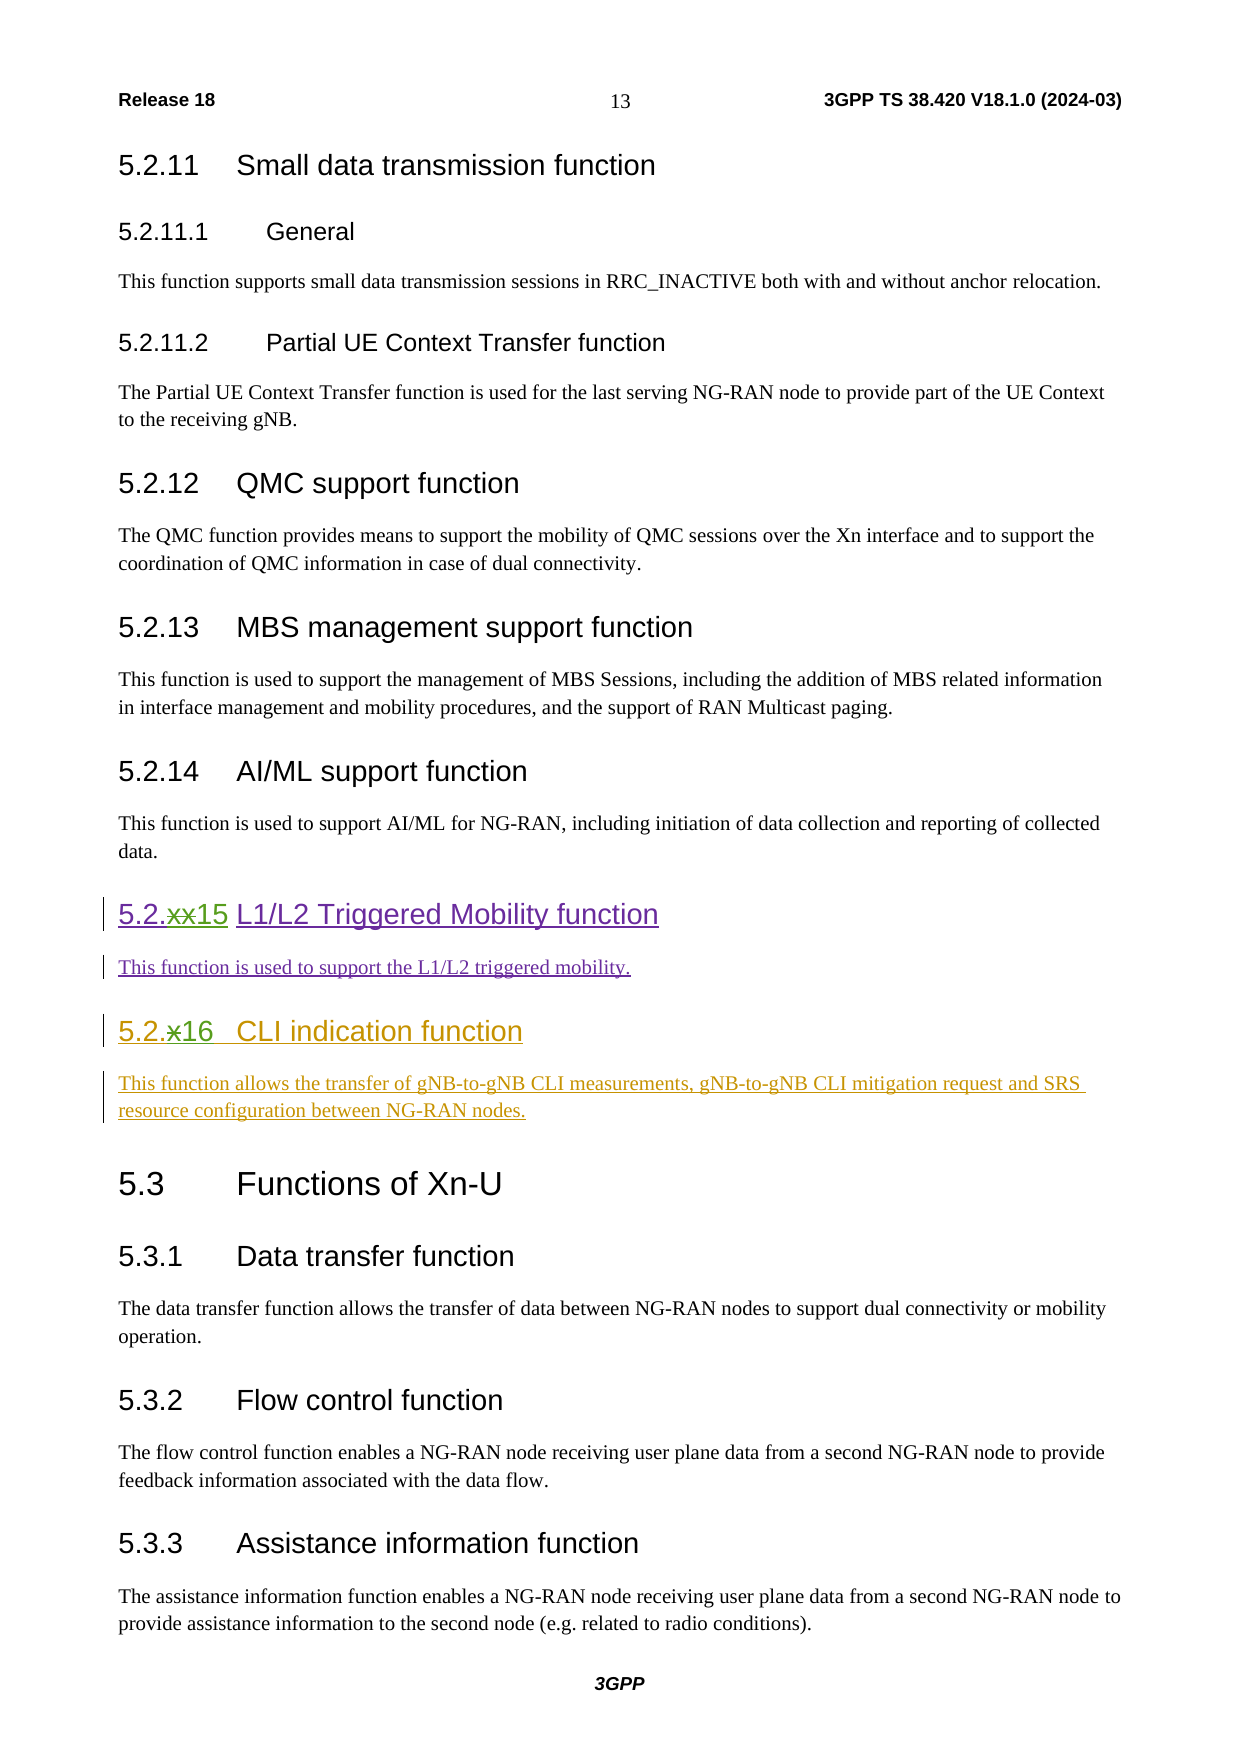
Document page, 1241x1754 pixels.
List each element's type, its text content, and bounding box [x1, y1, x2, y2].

text The data transfer function allows the transfer of data between NG-RAN nodes to support dual connectivity or mobility operation. [118, 1296, 1122, 1348]
subtitle 5.2.11.2 Partial UE Context Transfer function [118, 328, 1122, 357]
subtitle 5.3.2 Flow control function [118, 1383, 1122, 1416]
subtitle 5.2.11 Small data transmission function [118, 147, 1122, 181]
subtitle 5.2.14 AI/ML support function [118, 754, 1122, 787]
subtitle 5.2.11.1 General [118, 217, 1122, 246]
text This function supports small data transmission sessions in RRC_INACTIVE both with and without anchor relocation. [118, 269, 1122, 293]
text The flow control function enables a NG-RAN node receiving user plane data from a second NG-RAN node to provide feedback information associated with the data flow. [118, 1440, 1122, 1492]
text This function is used to support the management of MBS Sessions, including the addition of MBS related information in interface management and mobility procedures, and the support of RAN Multicast paging. [118, 667, 1122, 719]
subtitle 5.3 Functions of Xn-U [118, 1163, 1122, 1202]
subtitle 5.2.13 MBS management support function [118, 610, 1122, 643]
text The Partial UE Context Transfer function is used for the last serving NG-RAN node to provide part of the UE Context to the receiving gNB. [118, 380, 1122, 431]
subtitle 5.2.12 QMC support function [118, 466, 1122, 500]
text The assistance information function enables a NG-RAN node receiving user plane data from a second NG-RAN node to provide assistance information to the second node (e.g. related to radio conditions). [118, 1584, 1122, 1635]
subtitle 5.3.3 Assistance information function [118, 1526, 1122, 1560]
subtitle 5.3.1 Data transfer function [118, 1239, 1122, 1272]
text The QMC function provides means to support the mobility of QMC sessions over the Xn interface and to support the coordination of QMC information in case of dual connectivity. [118, 523, 1122, 575]
text This function is used to support AI/ML for NG-RAN, including initiation of data collection and reporting of collected data. [118, 811, 1122, 863]
